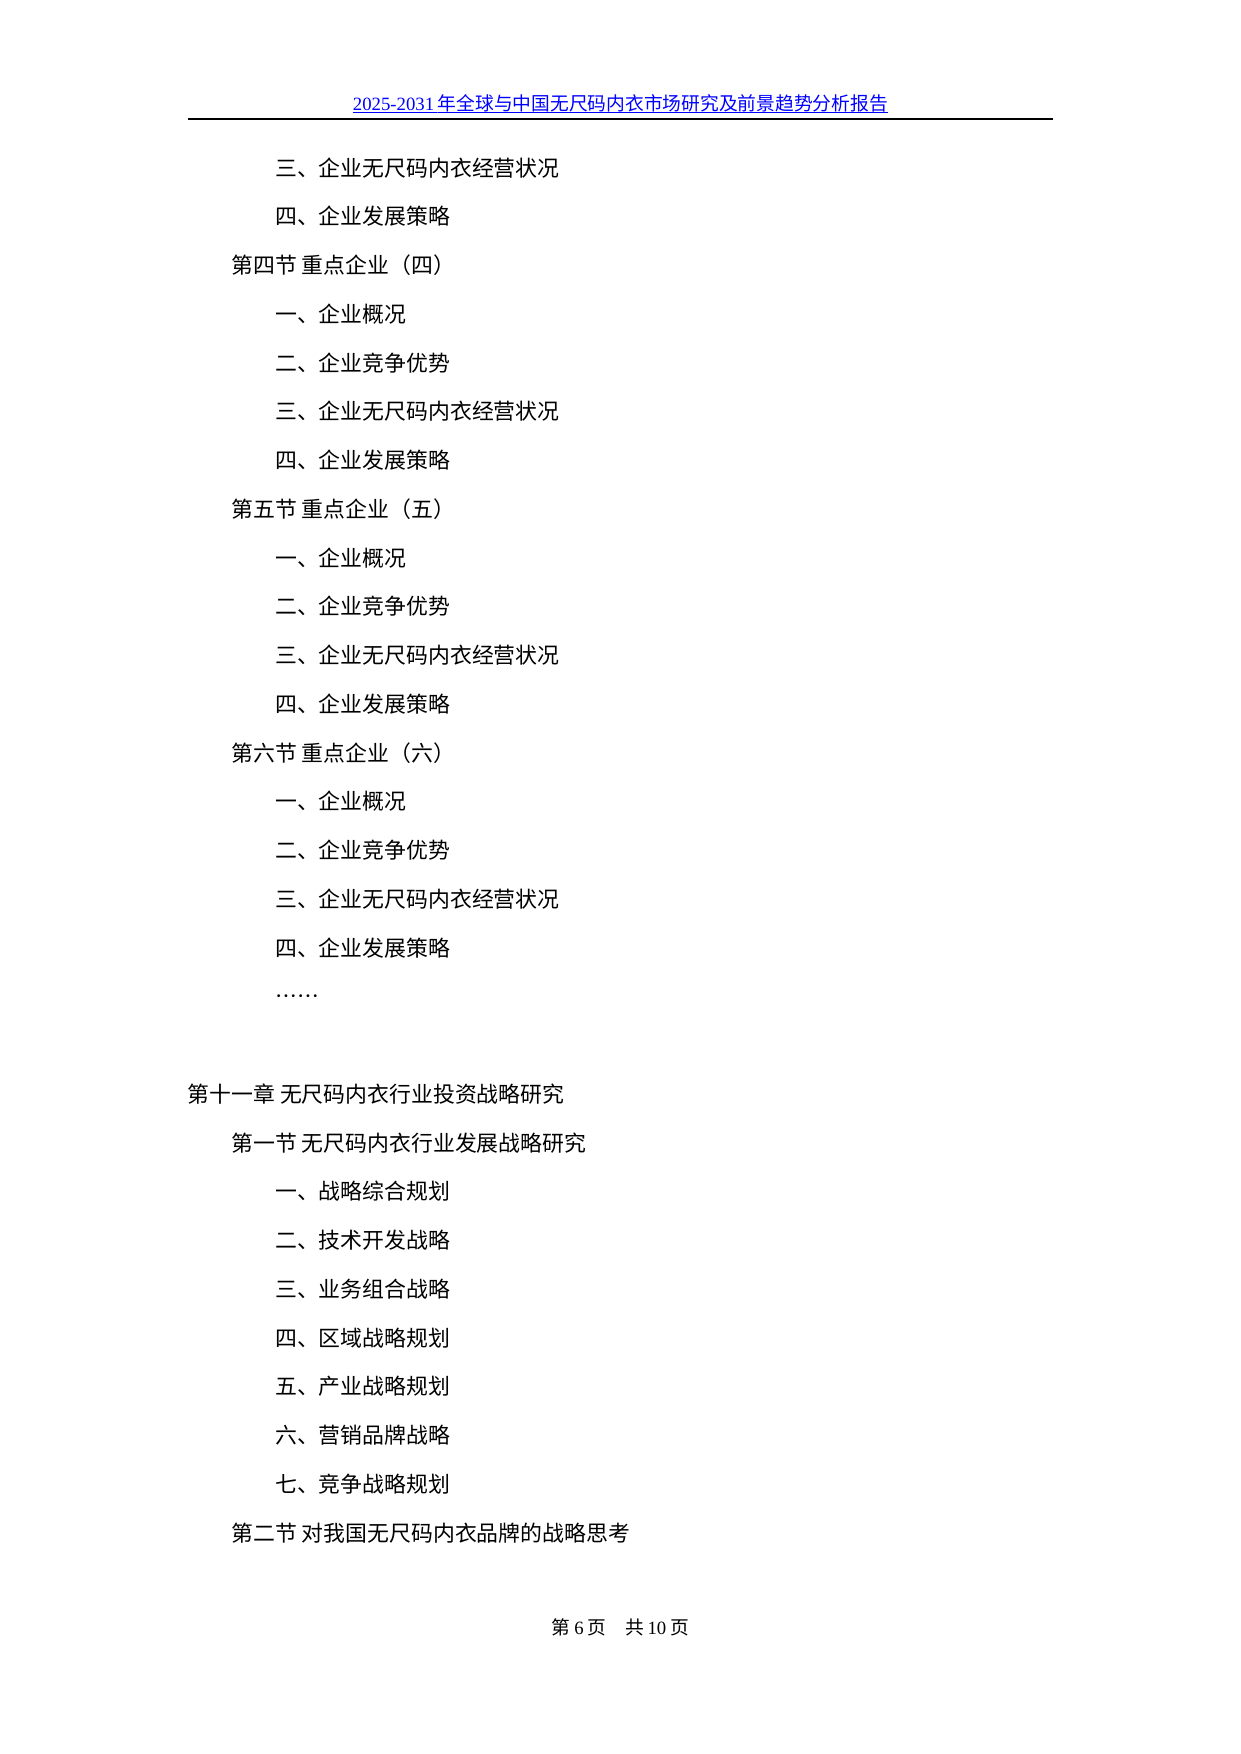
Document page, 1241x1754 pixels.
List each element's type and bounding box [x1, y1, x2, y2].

text [187, 150, 1053, 1548]
